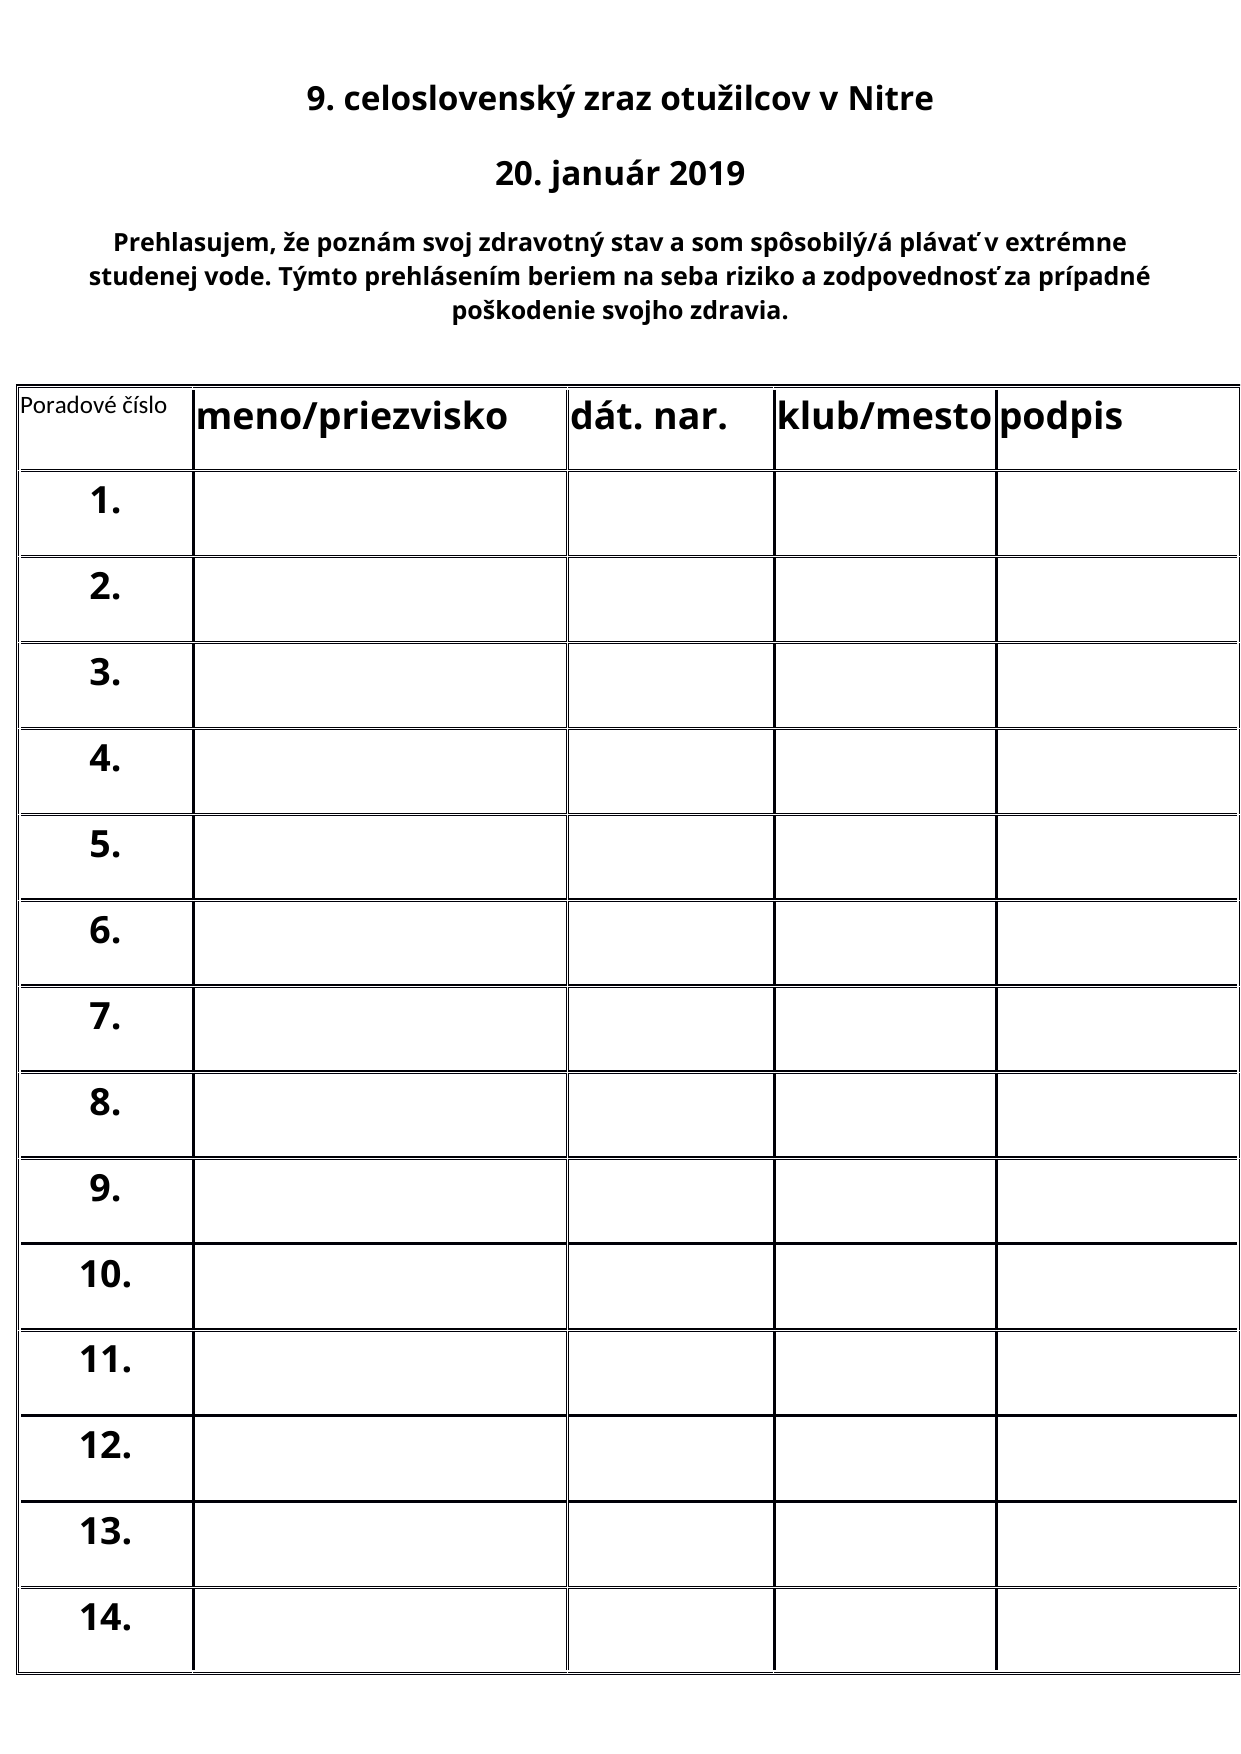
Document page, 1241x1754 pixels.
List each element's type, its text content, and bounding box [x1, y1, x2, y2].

table_cell [998, 898, 1239, 984]
table_header dát. nar. [568, 386, 774, 469]
text Prehlasujem, že poznám svoj zdravotný stav a som spôsobilý/á plávať v extrémne studenej vode. Týmto prehlásením beriem na seba riziko a zodpovednosť za prípadné poškodenie svojho zdravia. [75, 224, 1165, 326]
table_cell [774, 1589, 996, 1672]
table_cell [195, 1503, 566, 1586]
table_cell [998, 1414, 1239, 1500]
table_cell 14. [18, 1586, 193, 1672]
table_cell 9. [19, 1156, 192, 1242]
table_cell [776, 1160, 995, 1242]
table_cell 2. [19, 555, 192, 641]
table_cell [998, 555, 1239, 641]
table_cell [569, 1160, 773, 1242]
table_cell [195, 1160, 566, 1242]
table_cell [569, 472, 773, 554]
table_cell [195, 1417, 566, 1500]
table_header klub/mesto [774, 388, 996, 469]
table_cell [569, 1245, 773, 1328]
table_cell 6. [19, 898, 192, 984]
table_cell [776, 816, 995, 898]
table_cell [195, 1245, 566, 1328]
table_cell [569, 988, 773, 1070]
table_cell [569, 1074, 773, 1156]
table_cell [568, 1589, 774, 1672]
table_cell [569, 1332, 773, 1414]
table_cell [195, 988, 566, 1070]
table_cell [776, 988, 995, 1070]
table_cell [998, 726, 1239, 812]
table_cell [776, 1503, 995, 1586]
table_header meno/priezvisko [193, 388, 568, 469]
table_cell [569, 644, 773, 726]
table_cell [998, 1156, 1239, 1242]
table_cell [776, 1332, 995, 1414]
table_cell [195, 644, 566, 726]
table_cell [195, 472, 566, 554]
table_cell [998, 1242, 1239, 1328]
table_cell 11. [19, 1328, 192, 1414]
table_cell 12. [19, 1414, 192, 1500]
table_cell 1. [18, 469, 193, 554]
text 9. celoslovenský zraz otužilcov v Nitre [75, 75, 1165, 120]
table_cell [195, 730, 566, 812]
table_header podpis [996, 388, 1239, 469]
table_cell [195, 558, 566, 641]
table_cell [776, 472, 995, 554]
table_cell [998, 1328, 1239, 1414]
table_cell [776, 644, 995, 726]
table_cell 10. [19, 1242, 192, 1328]
table_cell [996, 641, 1240, 726]
table_cell 5. [19, 813, 192, 898]
text 20. január 2019 [75, 149, 1165, 195]
table_cell [998, 813, 1239, 898]
table_cell [569, 816, 773, 898]
table_cell [776, 558, 995, 641]
table_cell [998, 984, 1239, 1070]
table_cell [776, 730, 995, 812]
table_cell [569, 902, 773, 984]
table_header Poradové číslo [19, 386, 193, 469]
table_cell 8. [19, 1070, 192, 1156]
table_cell [776, 1245, 995, 1328]
table_cell 4. [19, 726, 192, 812]
table_cell [996, 1586, 1240, 1672]
table_cell [193, 1589, 568, 1672]
table_cell [195, 1074, 566, 1156]
table_cell [195, 902, 566, 984]
table_cell [569, 1417, 773, 1500]
table_cell [998, 1070, 1239, 1156]
table_cell 3. [18, 641, 193, 726]
table_cell [996, 469, 1240, 554]
table_cell [195, 1332, 566, 1414]
table_cell [776, 1417, 995, 1500]
table_cell 13. [19, 1500, 192, 1586]
table_cell [569, 558, 773, 641]
table_cell 7. [19, 984, 192, 1070]
table_cell [195, 816, 566, 898]
table_cell [998, 1500, 1239, 1586]
table_cell [569, 1503, 773, 1586]
table_cell [776, 1074, 995, 1156]
table_cell [776, 902, 995, 984]
table_cell [569, 730, 773, 812]
